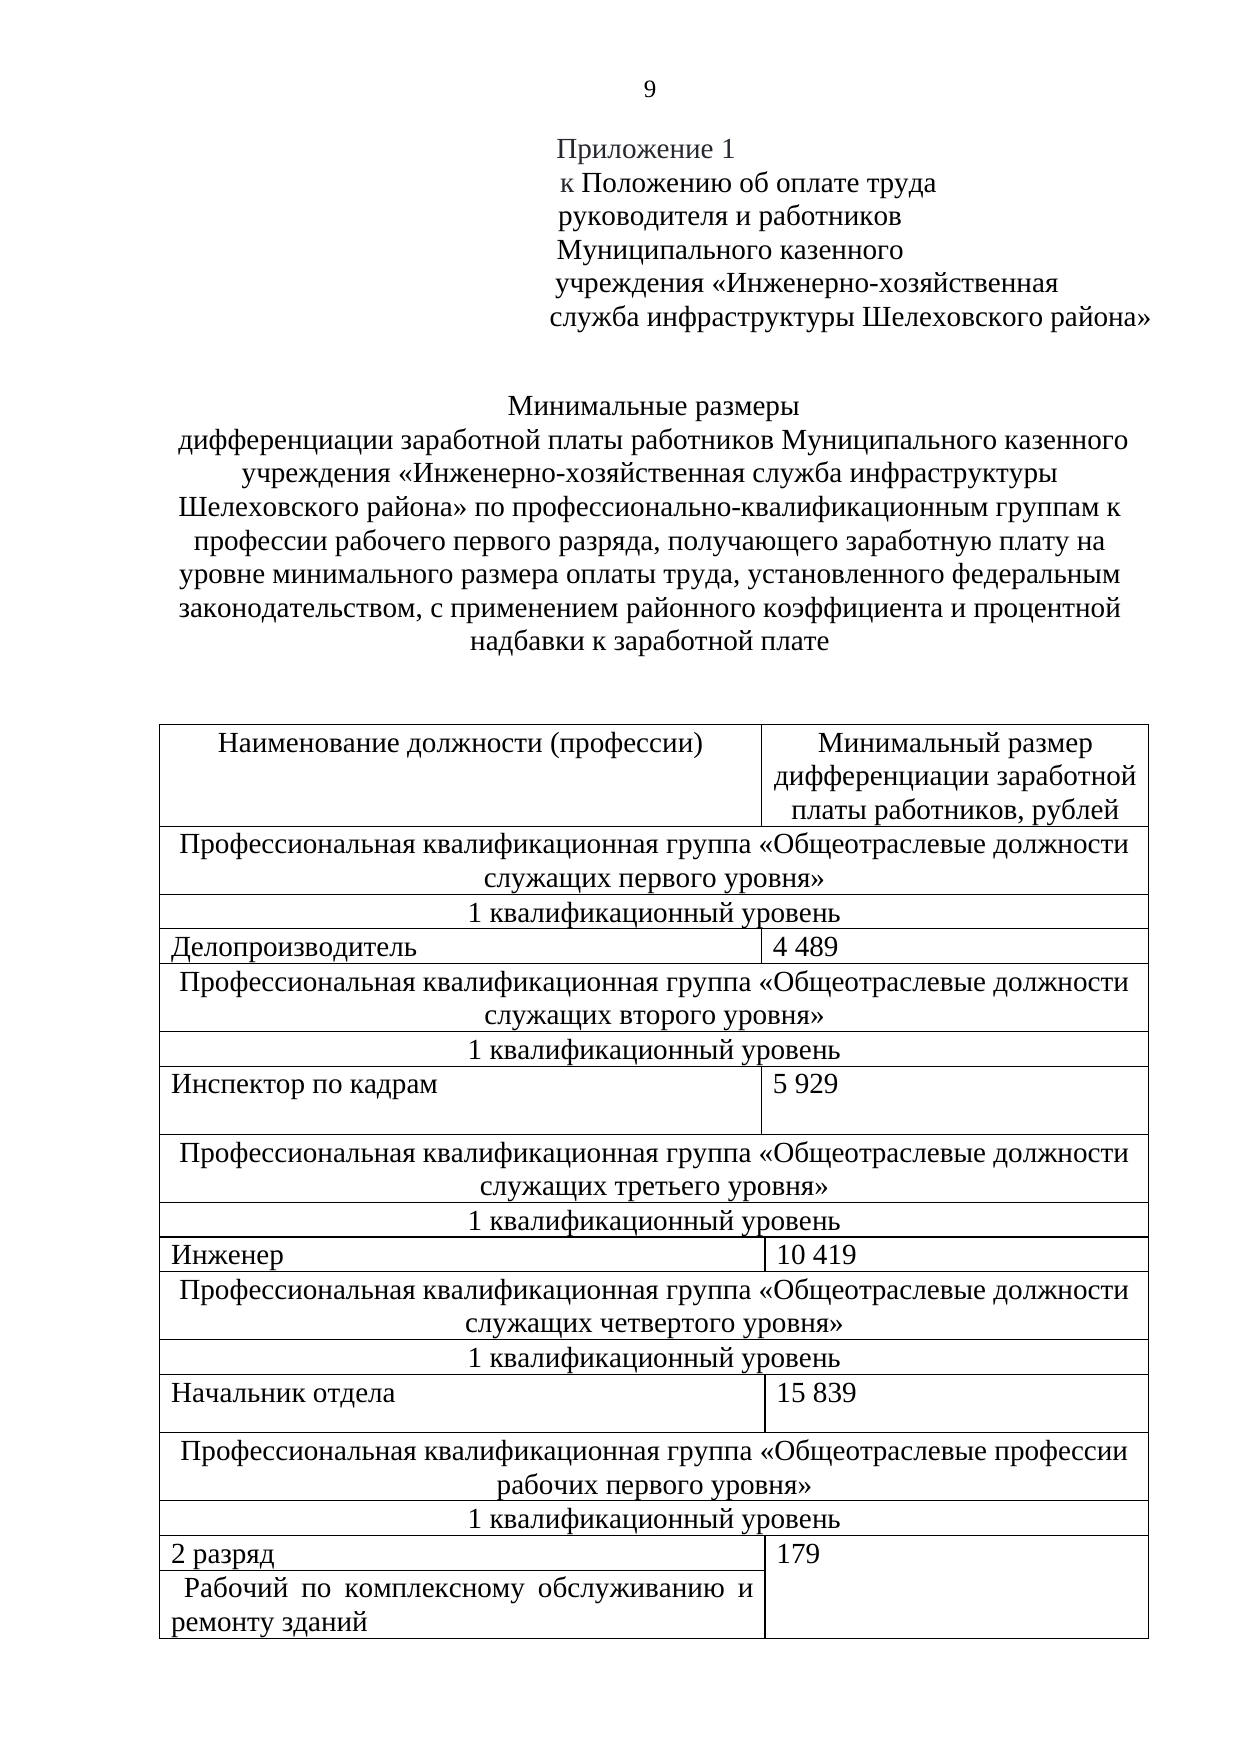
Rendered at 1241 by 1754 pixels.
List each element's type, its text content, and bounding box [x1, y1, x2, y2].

table_cell Профессиональная квалификационная группа «Общеотраслевые должности служащих четвертого уровня» [160, 1272, 1148, 1339]
table_header Наименование должности (профессии) [160, 725, 761, 826]
table_cell 1 квалификационный уровень [160, 1340, 1148, 1374]
table_cell Профессиональная квалификационная группа «Общеотраслевые должности служащих второго уровня» [160, 964, 1148, 1031]
table_cell Профессиональная квалификационная группа «Общеотраслевые должности служащих первого уровня» [160, 827, 1148, 894]
text служба инфраструктуры Шелеховского района» [148, 299, 1152, 332]
table_cell 1 квалификационный уровень [160, 1203, 1148, 1236]
table_header Минимальный размер дифференциации заработной платы работников, рублей [762, 725, 1148, 826]
text Муниципального казенного [148, 232, 1152, 265]
table_cell Профессиональная квалификационная группа «Общеотраслевые профессии рабочих первого уровня» [160, 1433, 1148, 1500]
table_cell 10 419 [766, 1238, 1148, 1271]
table_cell Инспектор по кадрам [160, 1067, 761, 1134]
table_cell Делопроизводитель [160, 929, 761, 963]
table_cell 5 929 [762, 1067, 1148, 1134]
table_cell 179 [766, 1536, 1148, 1638]
text к Положению об оплате труда [148, 165, 1152, 198]
table_cell 1 квалификационный уровень [160, 1501, 1148, 1535]
table_cell Начальник отдела [160, 1375, 764, 1432]
text руководителя и работников [148, 198, 1152, 232]
table_cell 2 разряд [160, 1536, 764, 1569]
table_cell 4 489 [762, 929, 1148, 963]
table_cell 1 квалификационный уровень [160, 1032, 1148, 1066]
text Приложение 1 [148, 131, 1152, 165]
table_cell 15 839 [766, 1375, 1148, 1432]
text дифференциации заработной платы работников Муниципального казенного учреждения «Инженерно-хозяйственная служба инфраструктуры Шелеховского района» по профессионально-квалификационным группам к профессии рабочего первого разряда, получающего заработную плату на уровне минимального размера оплаты труда, установленного федеральным законодательством, с применением районного коэффициента и процентной надбавки к заработной плате [148, 422, 1152, 657]
table_cell Профессиональная квалификационная группа «Общеотраслевые должности служащих третьего уровня» [160, 1135, 1148, 1202]
table_cell 1 квалификационный уровень [160, 895, 1148, 928]
table_cell Рабочий по комплексному обслуживанию и ремонту зданий [160, 1571, 764, 1638]
table_cell Инженер [160, 1238, 764, 1271]
text Минимальные размеры [148, 388, 1152, 422]
text учреждения «Инженерно-хозяйственная [148, 265, 1152, 299]
